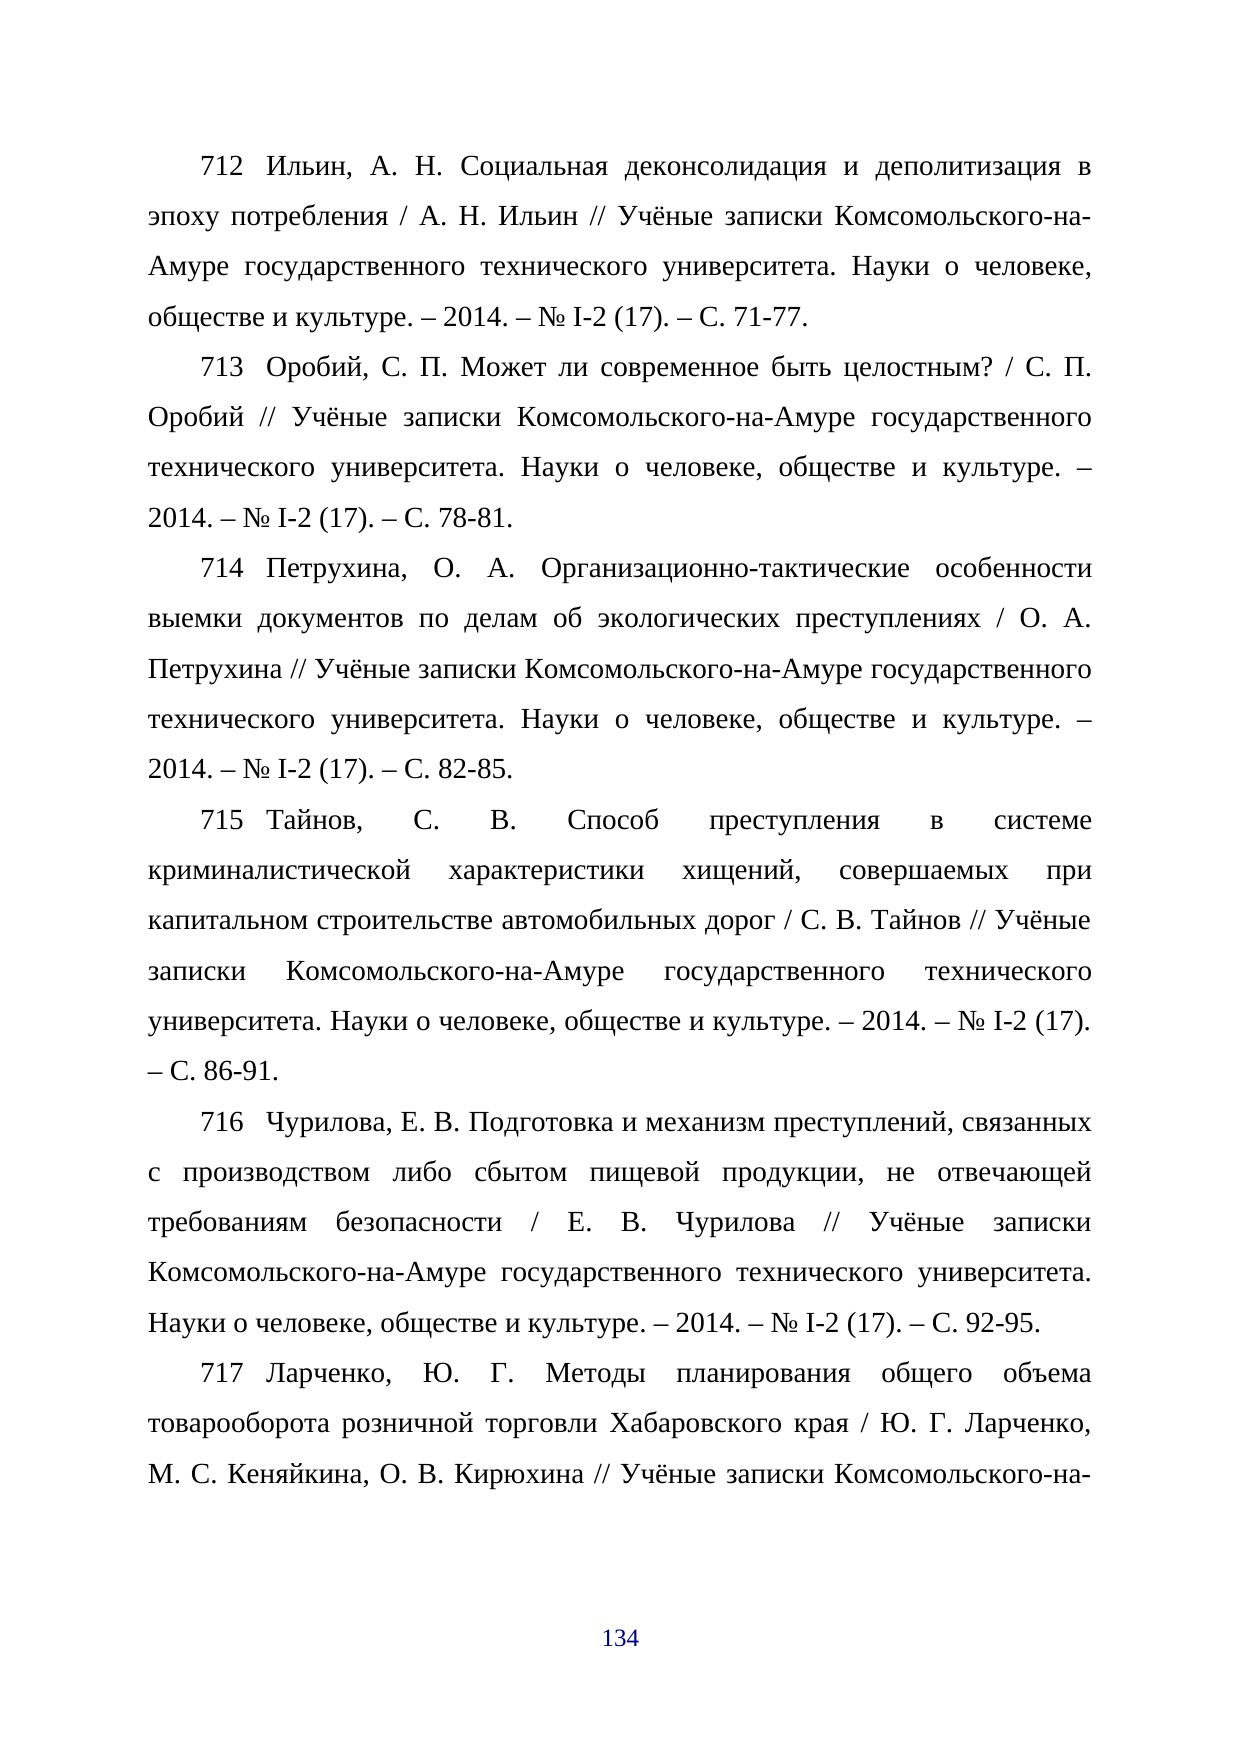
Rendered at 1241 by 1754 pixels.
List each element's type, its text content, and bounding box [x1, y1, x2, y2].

list Петрухина, О. А. Организационно-тактические особенности выемки документов по делам об экологических преступлениях / О. А. Петрухина // Учёные записки Комсомольского-на-Амуре государственного технического университета. Науки о человеке, обществе и культуре. – 2014. – № I-2 (17). – С. 82-85. [148, 550, 1092, 785]
list Оробий, С. П. Может ли современное быть целостным? / С. П. Оробий // Учёные записки Комсомольского-на-Амуре государственного технического университета. Науки о человеке, обществе и культуре. – 2014. – № I-2 (17). – С. 78-81. [148, 349, 1092, 533]
list Ильин, А. Н. Социальная деконсолидация и деполитизация в эпоху потребления / А. Н. Ильин // Учёные записки Комсомольского-на-Амуре государственного технического университета. Науки о человеке, обществе и культуре. – 2014. – № I-2 (17). – С. 71-77. [148, 148, 1092, 332]
list Тайнов, С. В. Способ преступления в системе криминалистической характеристики хищений, совершаемых при капитальном строительстве автомобильных дорог / С. В. Тайнов // Учёные записки Комсомольского-на-Амуре государственного технического университета. Науки о человеке, обществе и культуре. – 2014. – № I-2 (17). – С. 86-91. [148, 802, 1092, 1087]
list Чурилова, Е. В. Подготовка и механизм преступлений, связанных с производством либо сбытом пищевой продукции, не отвечающей требованиям безопасности / Е. В. Чурилова // Учёные записки Комсомольского-на-Амуре государственного технического университета. Науки о человеке, обществе и культуре. – 2014. – № I-2 (17). – С. 92-95. [148, 1104, 1092, 1338]
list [148, 1355, 1092, 1489]
